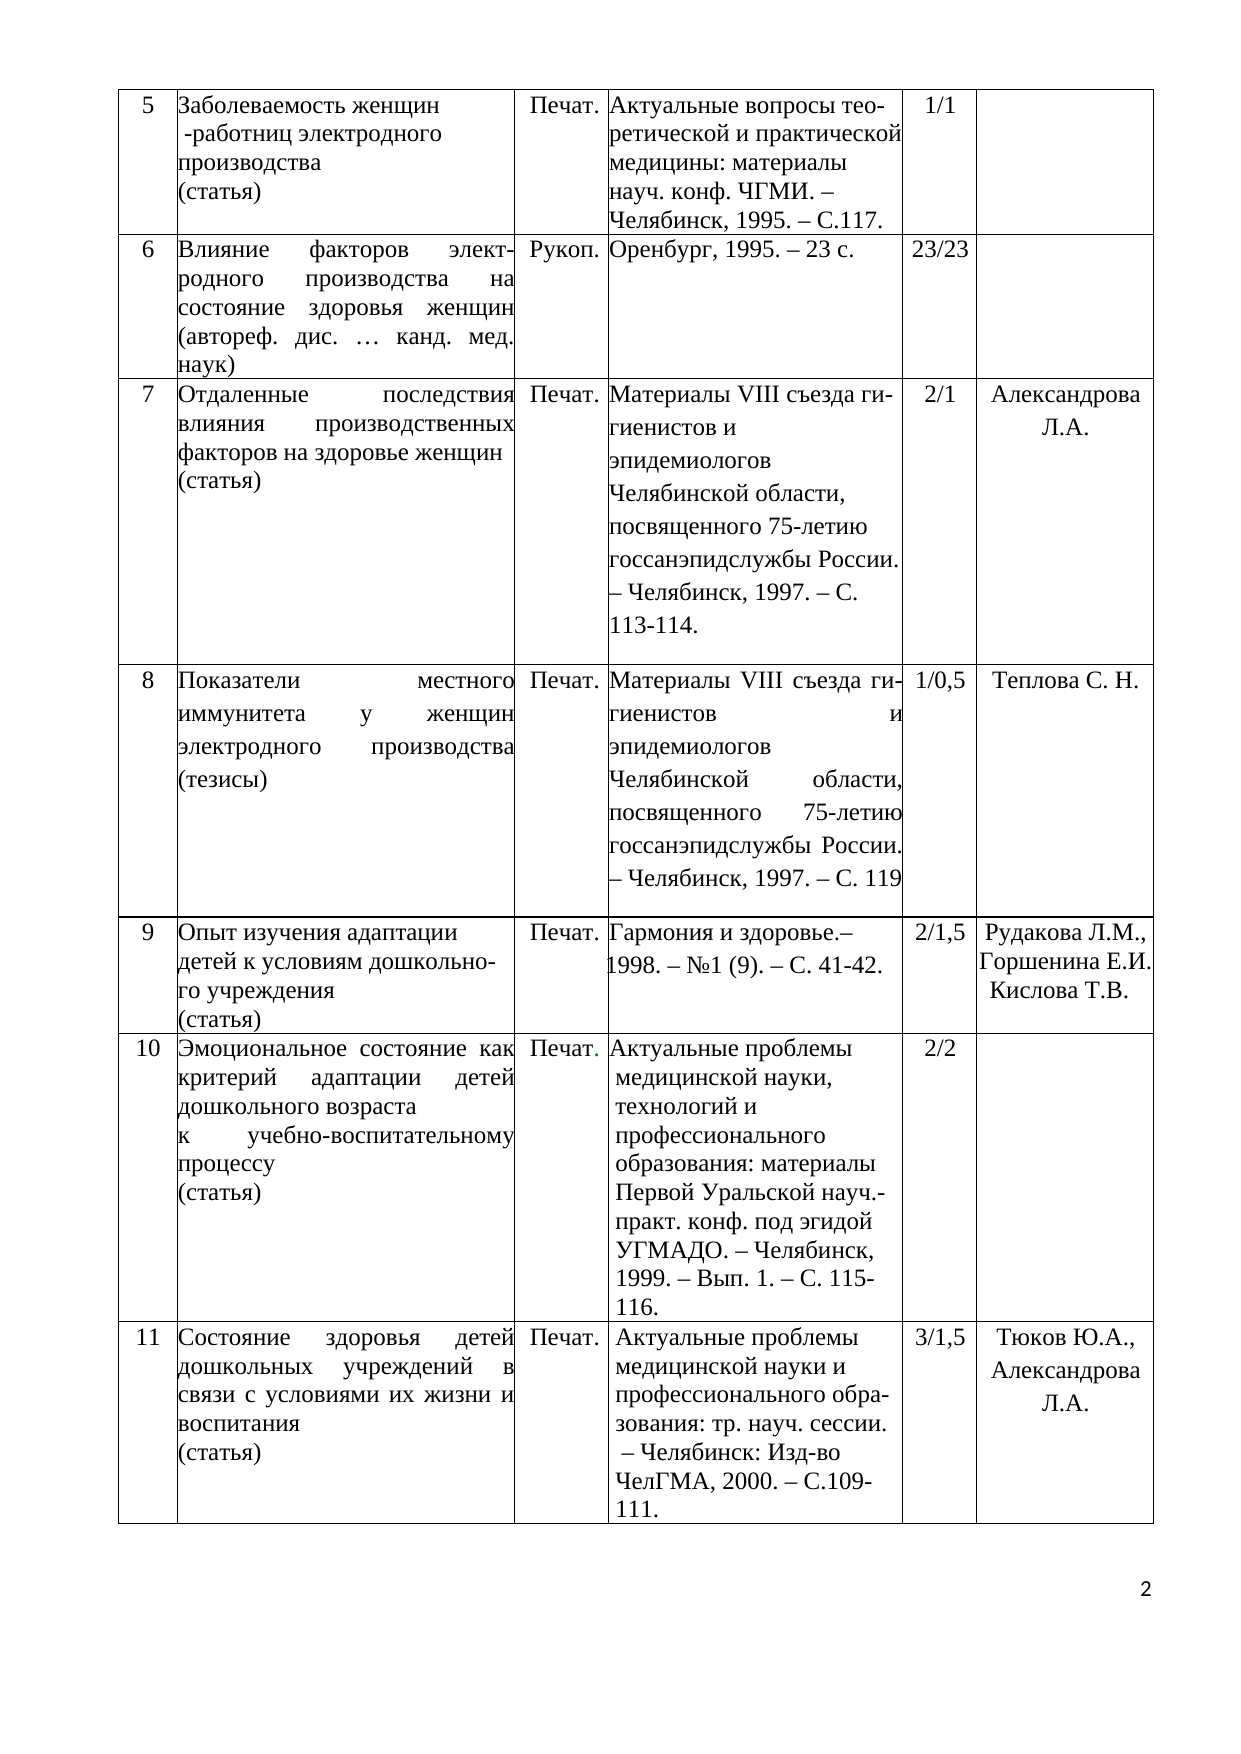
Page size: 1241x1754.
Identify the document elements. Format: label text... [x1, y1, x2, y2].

table_cell Заболеваемость женщин -работниц электродного производства (статья) [178, 90, 514, 233]
table_cell 5 [119, 90, 177, 233]
table_cell [977, 90, 1153, 233]
table_cell Актуальные проблемы медицинской науки и профессионального обра- зования: тр. науч. сессии. – Челябинск: Изд-во ЧелГМА, 2000. – С.109- 111. [609, 1322, 902, 1523]
table_cell Тюков Ю.А., Александрова Л.А. [977, 1322, 1153, 1523]
table_cell Гармония и здоровье.– 1998. – №1 (9). – С. 41-42. [609, 918, 902, 1032]
table_cell 1/1 [903, 90, 976, 233]
table_cell 2/1 [903, 379, 976, 664]
table_cell Теплова С. Н. [977, 665, 1153, 916]
table_cell Показатели местного иммунитета у женщин электродного производства (тезисы) [178, 665, 514, 916]
table_cell Влияние факторов элект-родного производства на состояние здоровья женщин (автореф. дис. … канд. мед. наук) [178, 235, 514, 378]
table_cell Актуальные вопросы тео-ретической и практической медицины: материалы науч. конф. ЧГМИ. – Челябинск, 1995. – С.117. [609, 90, 902, 233]
table_cell Состояние здоровья детей дошкольных учреждений в связи с условиями их жизни и воспитания (статья) [178, 1322, 514, 1523]
table_cell Рукоп. [515, 235, 608, 378]
table_cell 1/0,5 [903, 665, 976, 916]
table_cell Печат. [515, 379, 608, 664]
table_cell Материалы VIII съезда ги-гиенистов и эпидемиологов Челябинской области, посвященного 75-летию госсанэпидслужбы России. – Челябинск, 1997. – С. 119 [609, 665, 902, 916]
table_cell 11 [119, 1322, 177, 1523]
table_cell 2/1,5 [903, 918, 976, 1032]
table_cell 8 [119, 665, 177, 916]
table_cell 2/2 [903, 1034, 976, 1321]
table_cell [977, 1034, 1153, 1321]
table_cell Печат. [515, 918, 608, 1032]
table_cell Рудакова Л.М., Горшенина Е.И. Кислова Т.В. [977, 918, 1153, 1032]
table_cell 6 [119, 235, 177, 378]
table_cell 23/23 [903, 235, 976, 378]
table_cell Печат. [515, 90, 608, 233]
table_cell [977, 235, 1153, 378]
table_cell Александрова Л.А. [977, 379, 1153, 664]
table_cell Эмоциональное состояние как критерий адаптации детей дошкольного возраста к учебно-воспитательному процессу (статья) [178, 1034, 514, 1321]
table_cell Опыт изучения адаптации детей к условиям дошкольно- го учреждения (статья) [178, 918, 514, 1032]
table_cell Оренбург, 1995. – 23 с. [609, 235, 902, 378]
table_cell Печат. [515, 665, 608, 916]
table_cell Печат. [515, 1322, 608, 1523]
table_cell 10 [119, 1034, 177, 1321]
table_cell Отдаленные последствия влияния производственных факторов на здоровье женщин (статья) [178, 379, 514, 664]
table_cell 7 [119, 379, 177, 664]
table_cell 3/1,5 [903, 1322, 976, 1523]
table_cell Актуальные проблемы медицинской науки, технологий и профессионального образования: материалы Первой Уральской науч.- практ. конф. под эгидой УГМАДО. – Челябинск, 1999. – Вып. 1. – С. 115- 116. [609, 1034, 902, 1321]
table_cell Материалы VIII съезда ги-гиенистов и эпидемиологов Челябинской области, посвященного 75-летию госсанэпидслужбы России. – Челябинск, 1997. – С. 113-114. [609, 379, 902, 664]
table_cell Печат. [515, 1034, 608, 1321]
table_cell 9 [119, 918, 177, 1032]
